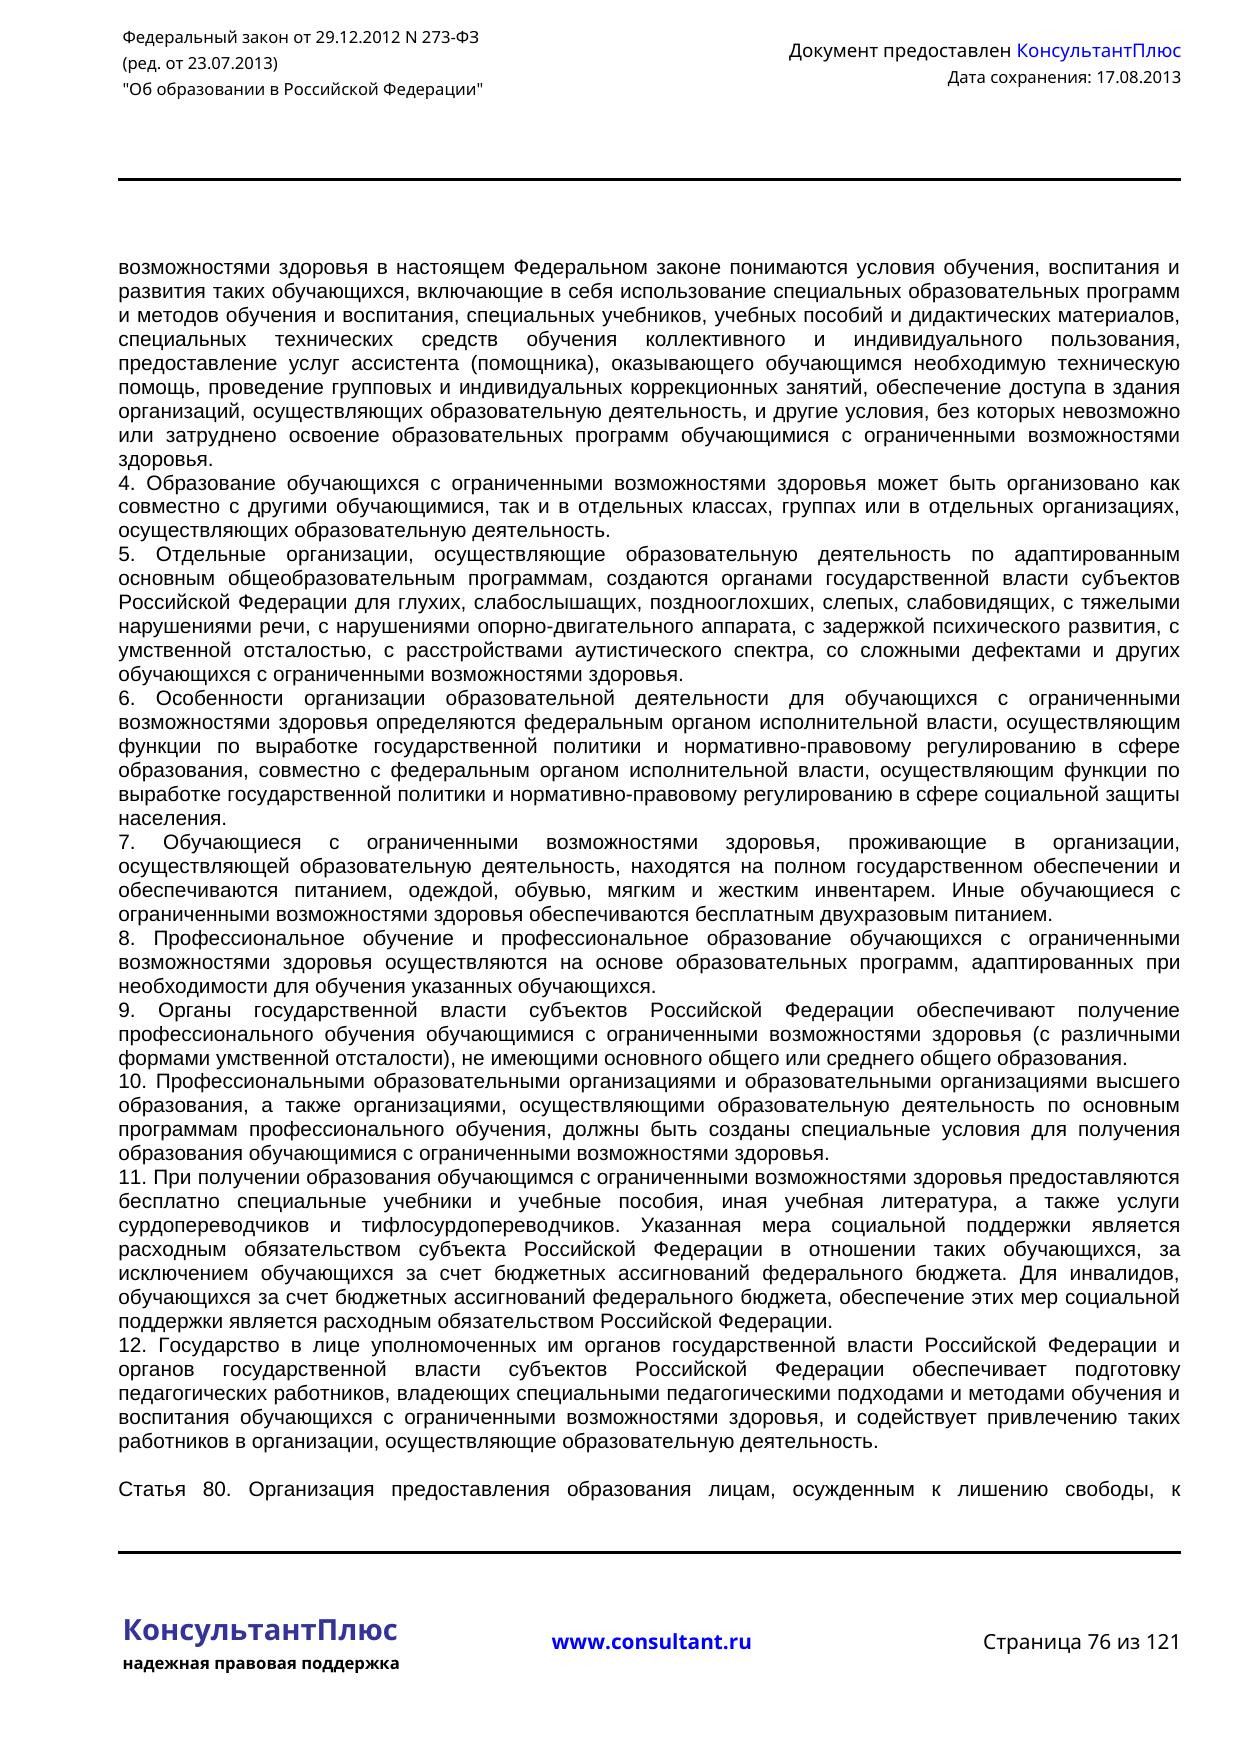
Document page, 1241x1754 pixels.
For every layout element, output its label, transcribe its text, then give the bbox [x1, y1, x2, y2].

text 10. Профессиональными образовательными организациями и образовательными организациями высшего образования, а также организациями, осуществляющими образовательную деятельность по основным программам профессионального обучения, должны быть созданы специальные условия для получения образования обучающимися с ограниченными возможностями здоровья. [118, 1069, 1181, 1165]
text 6. Особенности организации образовательной деятельности для обучающихся с ограниченными возможностями здоровья определяются федеральным органом исполнительной власти, осуществляющим функции по выработке государственной политики и нормативно-правовому регулированию в сфере образования, совместно с федеральным органом исполнительной власти, осуществляющим функции по выработке государственной политики и нормативно-правовому регулированию в сфере социальной защиты населения. [118, 686, 1181, 830]
text 12. Государство в лице уполномоченных им органов государственной власти Российской Федерации и органов государственной власти субъектов Российской Федерации обеспечивает подготовку педагогических работников, владеющих специальными педагогическими подходами и методами обучения и воспитания обучающихся с ограниченными возможностями здоровья, и содействует привлечению таких работников в организации, осуществляющие образовательную деятельность. [118, 1333, 1181, 1453]
text 7. Обучающиеся с ограниченными возможностями здоровья, проживающие в организации, осуществляющей образовательную деятельность, находятся на полном государственном обеспечении и обеспечиваются питанием, одеждой, обувью, мягким и жестким инвентарем. Иные обучающиеся с ограниченными возможностями здоровья обеспечиваются бесплатным двухразовым питанием. [118, 830, 1181, 926]
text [118, 255, 1181, 470]
text 9. Органы государственной власти субъектов Российской Федерации обеспечивают получение профессионального обучения обучающимися с ограниченными возможностями здоровья (с различными формами умственной отсталости), не имеющими основного общего или среднего общего образования. [118, 997, 1181, 1069]
text 11. При получении образования обучающимся с ограниченными возможностями здоровья предоставляются бесплатно специальные учебники и учебные пособия, иная учебная литература, а также услуги сурдопереводчиков и тифлосурдопереводчиков. Указанная мера социальной поддержки является расходным обязательством субъекта Российской Федерации в отношении таких обучающихся, за исключением обучающихся за счет бюджетных ассигнований федерального бюджета. Для инвалидов, обучающихся за счет бюджетных ассигнований федерального бюджета, обеспечение этих мер социальной поддержки является расходным обязательством Российской Федерации. [118, 1165, 1181, 1333]
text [118, 1477, 1181, 1501]
text 5. Отдельные организации, осуществляющие образовательную деятельность по адаптированным основным общеобразовательным программам, создаются органами государственной власти субъектов Российской Федерации для глухих, слабослышащих, позднооглохших, слепых, слабовидящих, с тяжелыми нарушениями речи, с нарушениями опорно-двигательного аппарата, с задержкой психического развития, с умственной отсталостью, с расстройствами аутистического спектра, со сложными дефектами и других обучающихся с ограниченными возможностями здоровья. [118, 542, 1181, 686]
text 8. Профессиональное обучение и профессиональное образование обучающихся с ограниченными возможностями здоровья осуществляются на основе образовательных программ, адаптированных при необходимости для обучения указанных обучающихся. [118, 926, 1181, 997]
text 4. Образование обучающихся с ограниченными возможностями здоровья может быть организовано как совместно с другими обучающимися, так и в отдельных классах, группах или в отдельных организациях, осуществляющих образовательную деятельность. [118, 470, 1181, 542]
